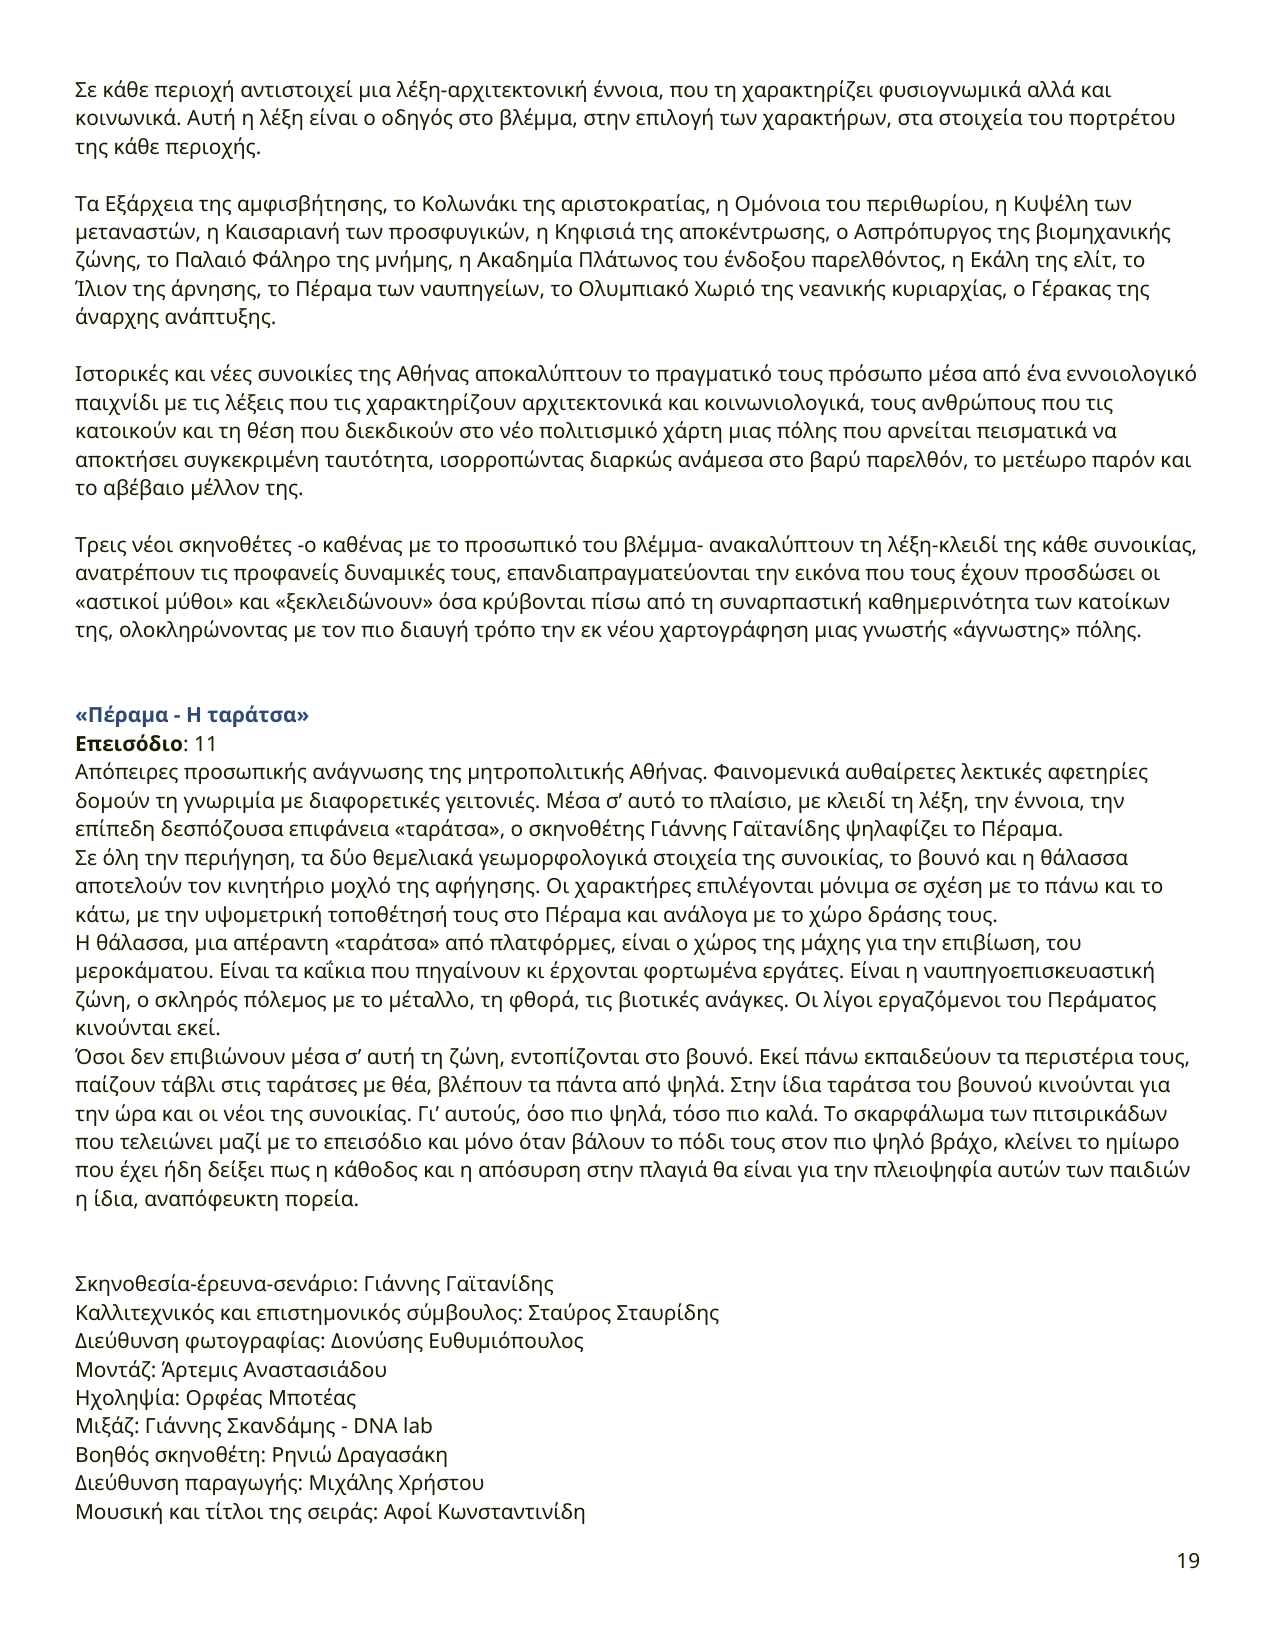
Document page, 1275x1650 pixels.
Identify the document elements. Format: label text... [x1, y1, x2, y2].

text Απόπειρες προσωπικής ανάγνωσης της μητροπολιτικής Αθήνας. Φαινομενικά αυθαίρετες λεκτικές αφετηρίες δομούν τη γνωριμία με διαφορετικές γειτονιές. Μέσα σ’ αυτό το πλαίσιο, με κλειδί τη λέξη, την έννοια, την επίπεδη δεσπόζουσα επιφάνεια «ταράτσα», ο σκηνοθέτης Γιάννης Γαϊτανίδης ψηλαφίζει το Πέραμα. Σε όλη την περιήγηση, τα δύο θεμελιακά γεωμορφολογικά στοιχεία της συνοικίας, το βουνό και η θάλασσα αποτελούν τον κινητήριο μοχλό της αφήγησης. Οι χαρακτήρες επιλέγονται μόνιμα σε σχέση με το πάνω και το κάτω, με την υψομετρική τοποθέτησή τους στο Πέραμα και ανάλογα με το χώρο δράσης τους. Η θάλασσα, μια απέραντη «ταράτσα» από πλατφόρμες, είναι ο χώρος της μάχης για την επιβίωση, του μεροκάματου. Είναι τα καΐκια που πηγαίνουν κι έρχονται φορτωμένα εργάτες. Είναι η ναυπηγοεπισκευαστική ζώνη, ο σκληρός πόλεμος με το μέταλλο, τη φθορά, τις βιοτικές ανάγκες. Οι λίγοι εργαζόμενοι του Περάματος κινούνται εκεί. Όσοι δεν επιβιώνουν μέσα σ’ αυτή τη ζώνη, εντοπίζονται στο βουνό. Εκεί πάνω εκπαιδεύουν τα περιστέρια τους, παίζουν τάβλι στις ταράτσες με θέα, βλέπουν τα πάντα από ψηλά. Στην ίδια ταράτσα του βουνού κινούνται για την ώρα και οι νέοι της συνοικίας. Γι’ αυτούς, όσο πιο ψηλά, τόσο πιο καλά. Το σκαρφάλωμα των πιτσιρικάδων που τελειώνει μαζί με το επεισόδιο και μόνο όταν βάλουν το πόδι τους στον πιο ψηλό βράχο, κλείνει το ημίωρο που έχει ήδη δείξει πως η κάθοδος και η απόσυρση στην πλαγιά θα είναι για την πλειοψηφία αυτών των παιδιών η ίδια, αναπόφευκτη πορεία. [75, 757, 1200, 1212]
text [75, 1212, 1200, 1525]
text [75, 75, 1200, 644]
text «Πέραμα - Η ταράτσα» Eπεισόδιο: 11 [75, 644, 1200, 757]
